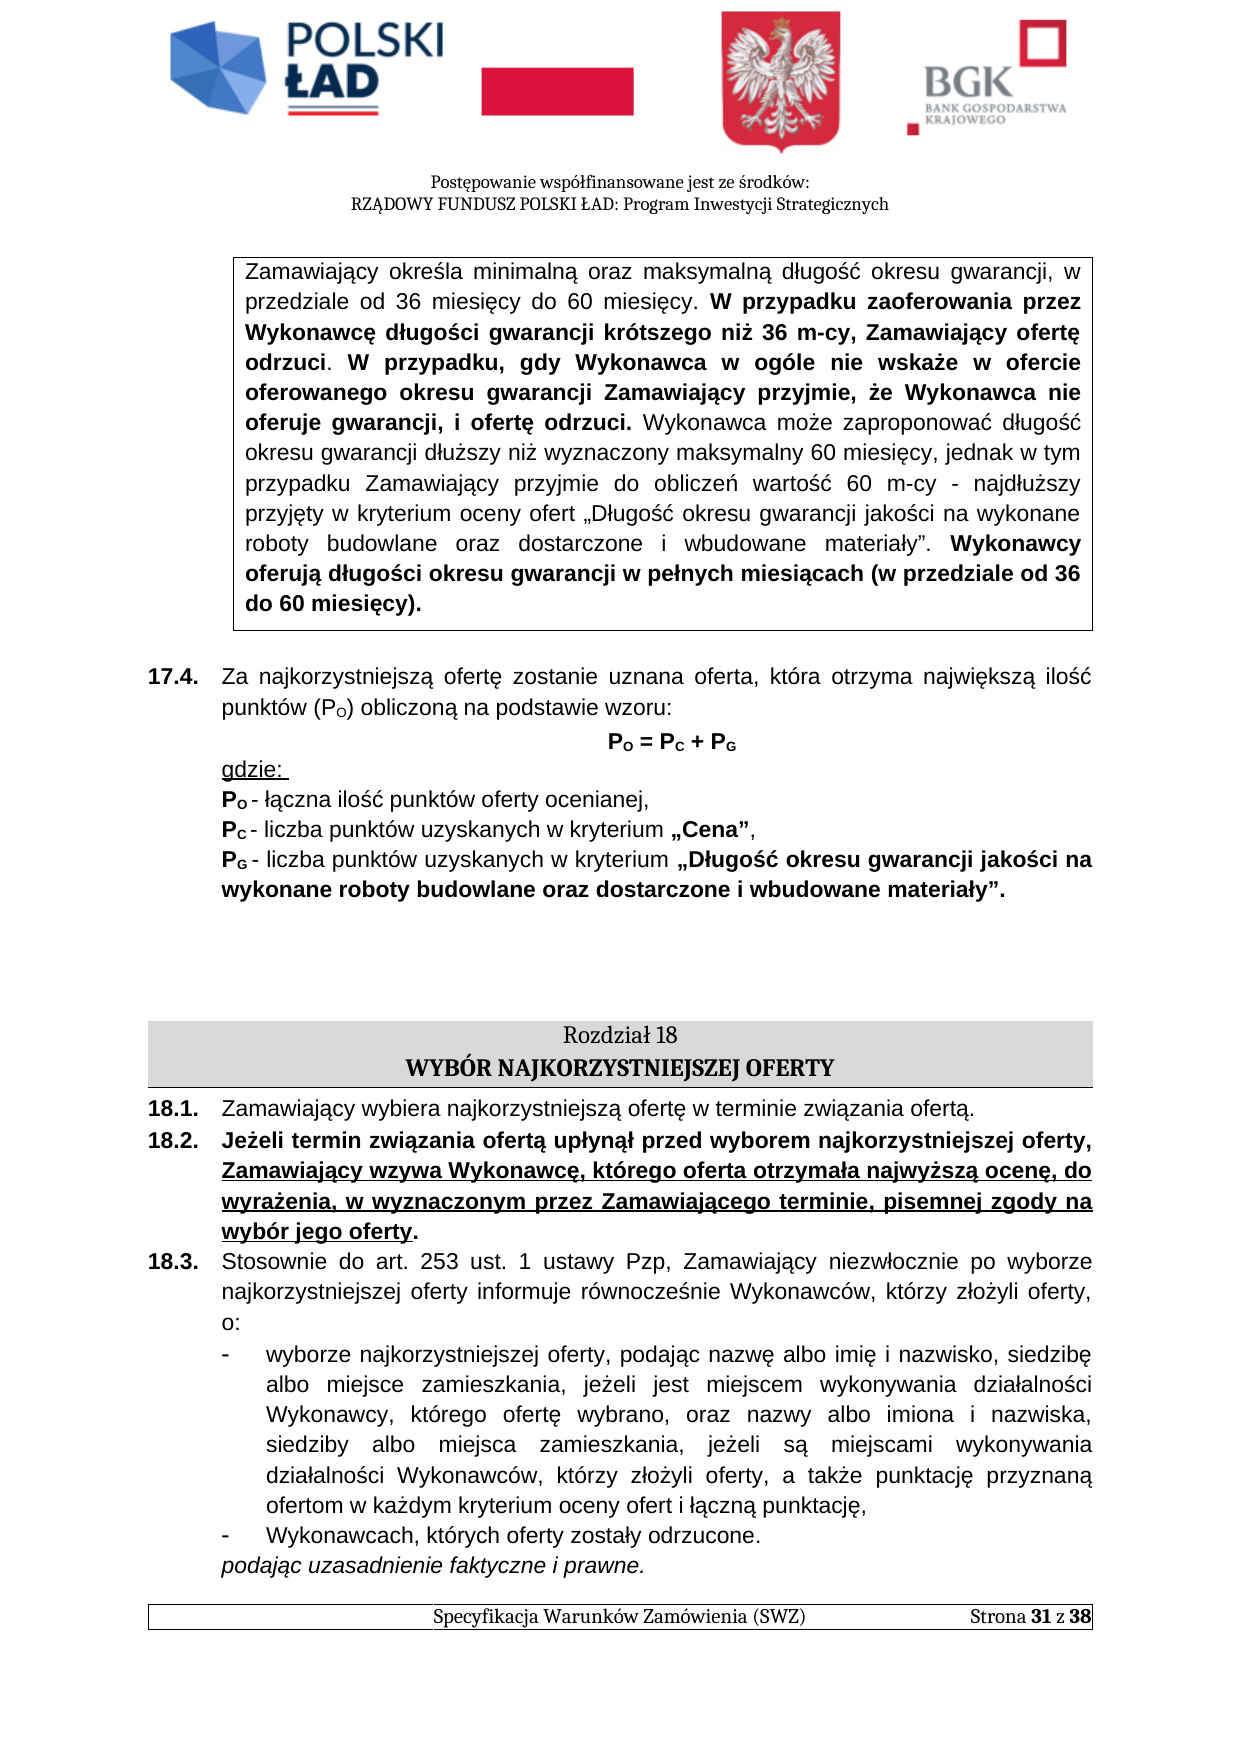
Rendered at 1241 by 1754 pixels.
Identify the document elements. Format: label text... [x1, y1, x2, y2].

list Za najkorzystniejszą ofertę zostanie uznana oferta, która otrzyma największą ilość punktów (PO) obliczoną na podstawie wzoru: [148, 663, 1093, 721]
list Jeżeli termin związania ofertą upłynął przed wyborem najkorzystniejszej oferty, Zamawiający wzywa Wykonawcę, którego oferta otrzymała najwyższą ocenę, do wyrażenia, w wyznaczonym przez Zamawiającego terminie, pisemnej zgody na wybór jego oferty. [148, 1127, 1093, 1244]
list wyborze najkorzystniejszej oferty, podając nazwę albo imię i nazwisko, siedzibę albo miejsce zamieszkania, jeżeli jest miejscem wykonywania działalności Wykonawcy, którego ofertę wybrano, oraz nazwy albo imiona i nazwiska, siedziby albo miejsca zamieszkania, jeżeli są miejscami wykonywania działalności Wykonawców, którzy złożyli oferty, a także punktację przyznaną ofertom w każdym kryterium oceny ofert i łączną punktację, [221, 1341, 1093, 1518]
list Zamawiający wybiera najkorzystniejszą ofertę w terminie związania ofertą. [148, 1095, 1093, 1122]
list podając uzasadnienie faktyczne i prawne. [148, 1552, 1093, 1578]
list PC - liczba punktów uzyskanych w kryterium „Cena”, [221, 816, 1093, 842]
table_header Zamawiający określa minimalną oraz maksymalną długość okresu gwarancji, w przedziale od 36 miesięcy do 60 miesięcy. W przypadku zaoferowania przez Wykonawcę długości gwarancji krótszego niż 36 m-cy, Zamawiający ofertę odrzuci. W przypadku, gdy Wykonawca w ogóle nie wskaże w ofercie oferowanego okresu gwarancji Zamawiający przyjmie, że Wykonawca nie oferuje gwarancji, i ofertę odrzuci. Wykonawca może zaproponować długość okresu gwarancji dłuższy niż wyznaczony maksymalny 60 miesięcy, jednak w tym przypadku Zamawiający przyjmie do obliczeń wartość 60 m-cy - najdłuższy przyjęty w kryterium oceny ofert „Długość okresu gwarancji jakości na wykonane roboty budowlane oraz dostarczone i wbudowane materiały”. Wykonawcy oferują długości okresu gwarancji w pełnych miesiącach (w przedziale od 36 do 60 miesięcy). [234, 258, 1092, 630]
picture [147, 0, 1093, 172]
list gdzie: [221, 756, 1093, 782]
list Stosownie do art. 253 ust. 1 ustawy Pzp, Zamawiający niezwłocznie po wyborze najkorzystniejszej oferty informuje równocześnie Wykonawców, którzy złożyli oferty, o: [148, 1248, 1093, 1335]
list Wykonawcach, których oferty zostały odrzucone. [221, 1522, 1093, 1548]
table_header Rozdział 18 WYBÓR NAJKORZYSTNIEJSZEJ OFERTY [148, 1021, 1093, 1087]
list PO = PC + PG [251, 728, 1093, 754]
list PO - łączna ilość punktów oferty ocenianej, [221, 786, 1093, 812]
list PG - liczba punktów uzyskanych w kryterium „Długość okresu gwarancji jakości na wykonane roboty budowlane oraz dostarczone i wbudowane materiały”. [221, 846, 1093, 903]
